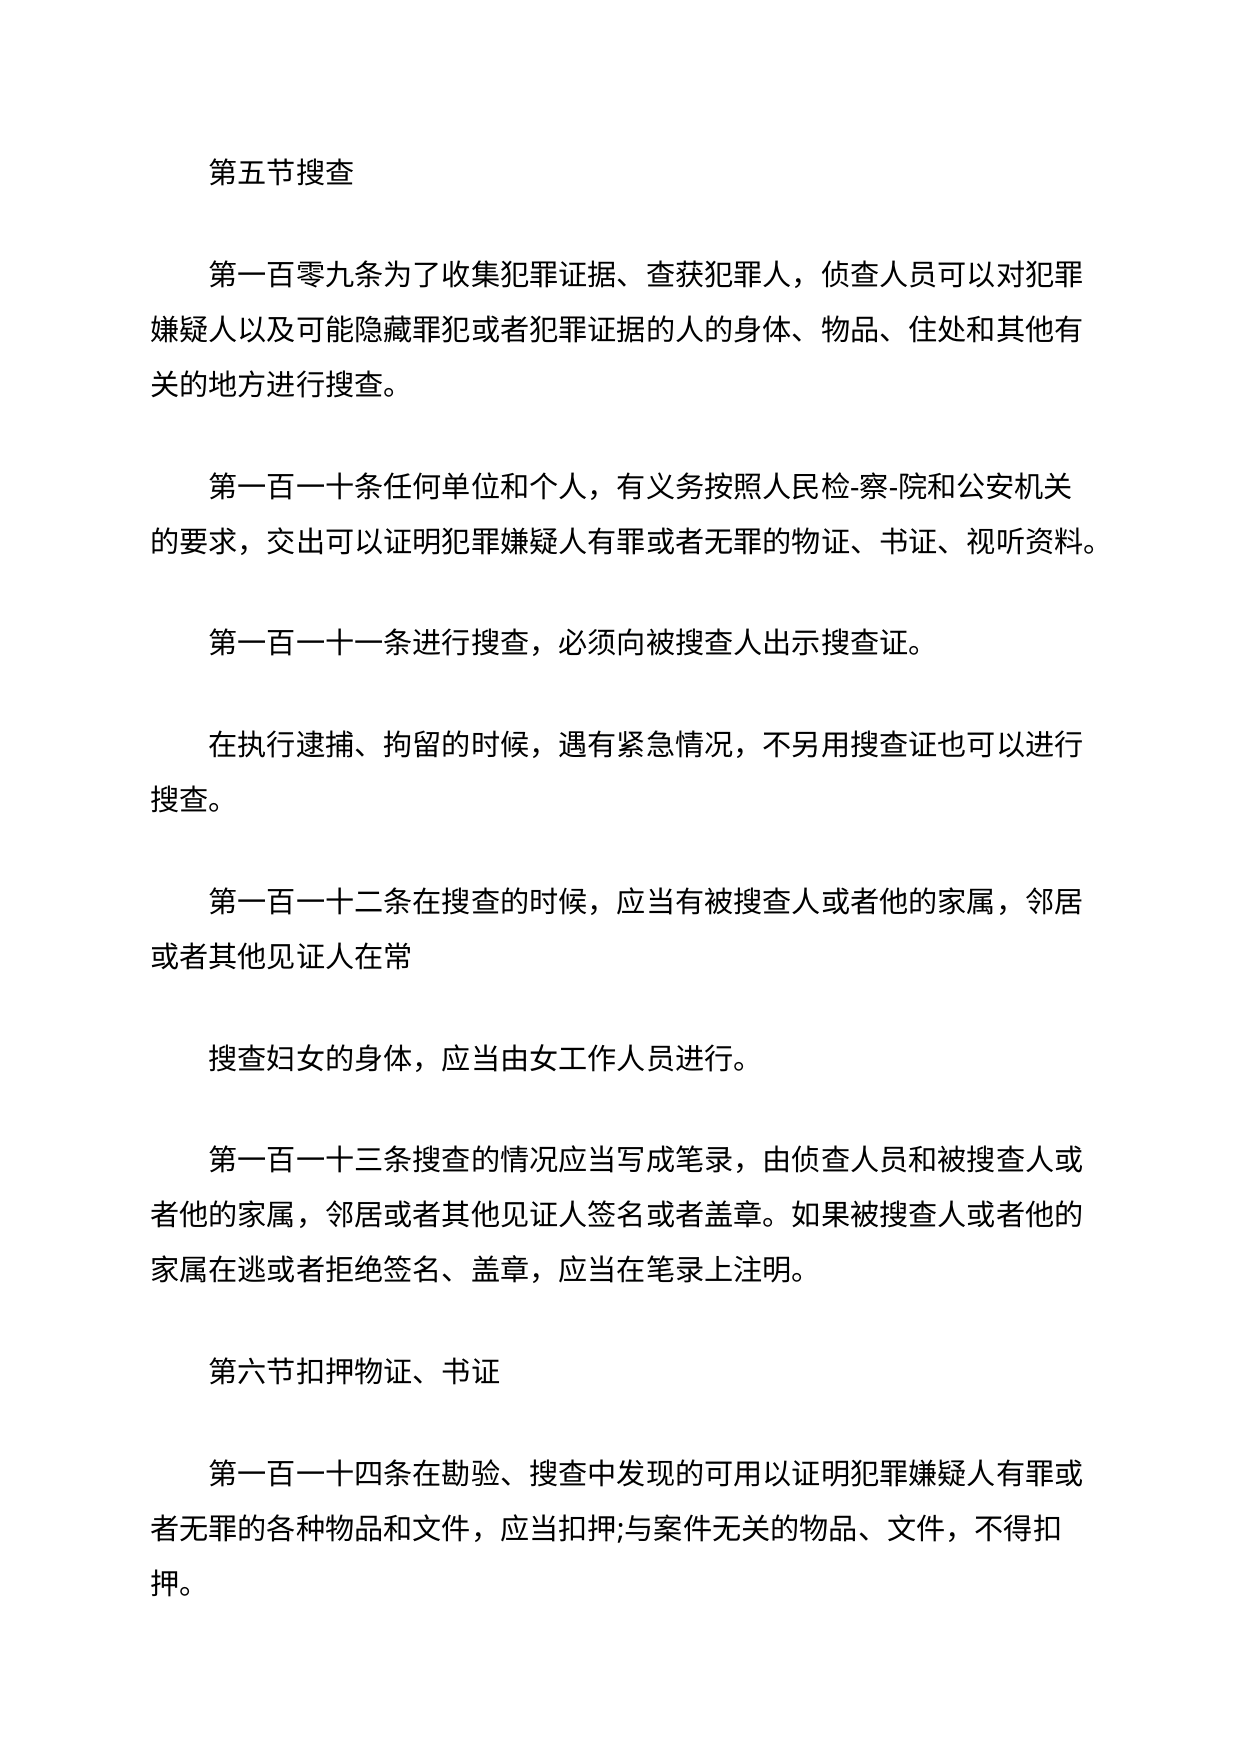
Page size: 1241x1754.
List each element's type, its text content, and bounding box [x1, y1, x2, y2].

text 第六节扣押物证、书证 [150, 1348, 1090, 1391]
text 第五节搜查 [150, 150, 1090, 192]
text 第一百一十二条在搜查的时候，应当有被搜查人或者他的家属，邻居或者其他见证人在常 [150, 878, 1090, 976]
text 第一百一十四条在勘验、搜查中发现的可用以证明犯罪嫌疑人有罪或者无罪的各种物品和文件，应当扣押;与案件无关的物品、文件，不得扣押。 [150, 1450, 1090, 1602]
text 第一百零九条为了收集犯罪证据、查获犯罪人，侦查人员可以对犯罪嫌疑人以及可能隐藏罪犯或者犯罪证据的人的身体、物品、住处和其他有关的地方进行搜查。 [150, 252, 1090, 404]
text 第一百一十三条搜查的情况应当写成笔录，由侦查人员和被搜查人或者他的家属，邻居或者其他见证人签名或者盖章。如果被搜查人或者他的家属在逃或者拒绝签名、盖章，应当在笔录上注明。 [150, 1137, 1090, 1289]
text 第一百一十一条进行搜查，必须向被搜查人出示搜查证。 [150, 620, 1090, 662]
text 搜查妇女的身体，应当由女工作人员进行。 [150, 1035, 1090, 1077]
text 在执行逮捕、拘留的时候，遇有紧急情况，不另用搜查证也可以进行搜查。 [150, 722, 1090, 819]
text 第一百一十条任何单位和个人，有义务按照人民检-察-院和公安机关的要求，交出可以证明犯罪嫌疑人有罪或者无罪的物证、书证、视听资料。 [150, 463, 1090, 561]
